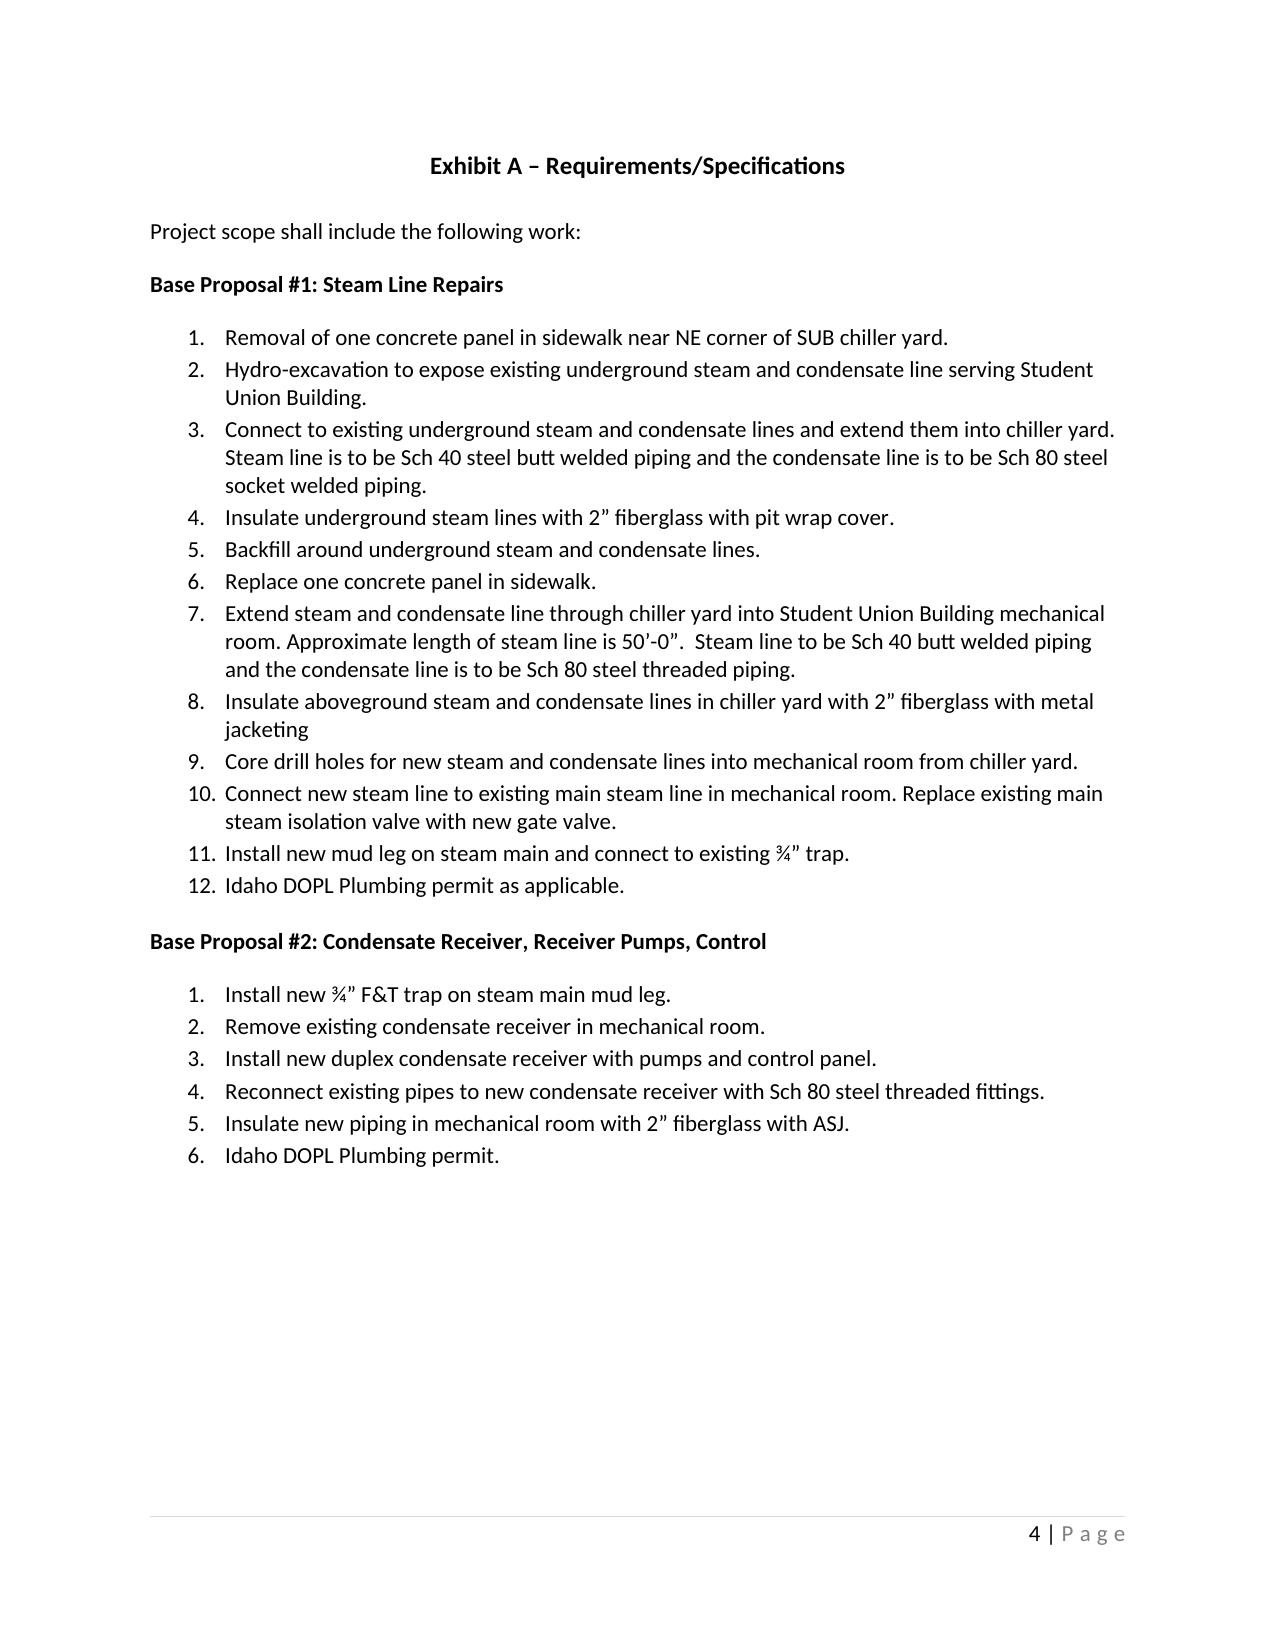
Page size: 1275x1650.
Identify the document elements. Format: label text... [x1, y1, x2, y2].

list Connect to existing underground steam and condensate lines and extend them into chiller yard. Steam line is to be Sch 40 steel butt welded piping and the condensate line is to be Sch 80 steel socket welded piping. [187, 415, 1125, 499]
text Exhibit A – Requirements/Specifications [150, 150, 1125, 181]
list Insulate underground steam lines with 2” fiberglass with pit wrap cover. [187, 503, 1125, 531]
text Base Proposal #1: Steam Line Repairs [150, 270, 1125, 298]
list Insulate aboveground steam and condensate lines in chiller yard with 2” fiberglass with metal jacketing [187, 687, 1125, 743]
list Reconnect existing pipes to new condensate receiver with Sch 80 steel threaded fittings. [187, 1077, 1125, 1105]
list Install new duplex condensate receiver with pumps and control panel. [187, 1044, 1125, 1073]
list Hydro-excavation to expose existing underground steam and condensate line serving Student Union Building. [187, 355, 1125, 411]
list Removal of one concrete panel in sidewalk near NE corner of SUB chiller yard. [187, 323, 1125, 351]
list Connect new steam line to existing main steam line in mechanical room. Replace existing main steam isolation valve with new gate valve. [187, 779, 1125, 835]
list Core drill holes for new steam and condensate lines into mechanical room from chiller yard. [187, 747, 1125, 775]
list Replace one concrete panel in sidewalk. [187, 567, 1125, 595]
list Insulate new piping in mechanical room with 2” fiberglass with ASJ. [187, 1109, 1125, 1137]
list Install new ¾” F&T trap on steam main mud leg. [187, 980, 1125, 1008]
text Base Proposal #2: Condensate Receiver, Receiver Pumps, Control [150, 927, 1125, 955]
list Backfill around underground steam and condensate lines. [187, 535, 1125, 563]
list Idaho DOPL Plumbing permit. [187, 1141, 1125, 1169]
list Extend steam and condensate line through chiller yard into Student Union Building mechanical room. Approximate length of steam line is 50’-0”. Steam line to be Sch 40 butt welded piping and the condensate line is to be Sch 80 steel threaded piping. [187, 599, 1125, 683]
list Idaho DOPL Plumbing permit as applicable. [187, 871, 1125, 899]
list Remove existing condensate receiver in mechanical room. [187, 1012, 1125, 1040]
list Install new mud leg on steam main and connect to existing ¾” trap. [187, 839, 1125, 867]
text Project scope shall include the following work: [150, 217, 1125, 245]
